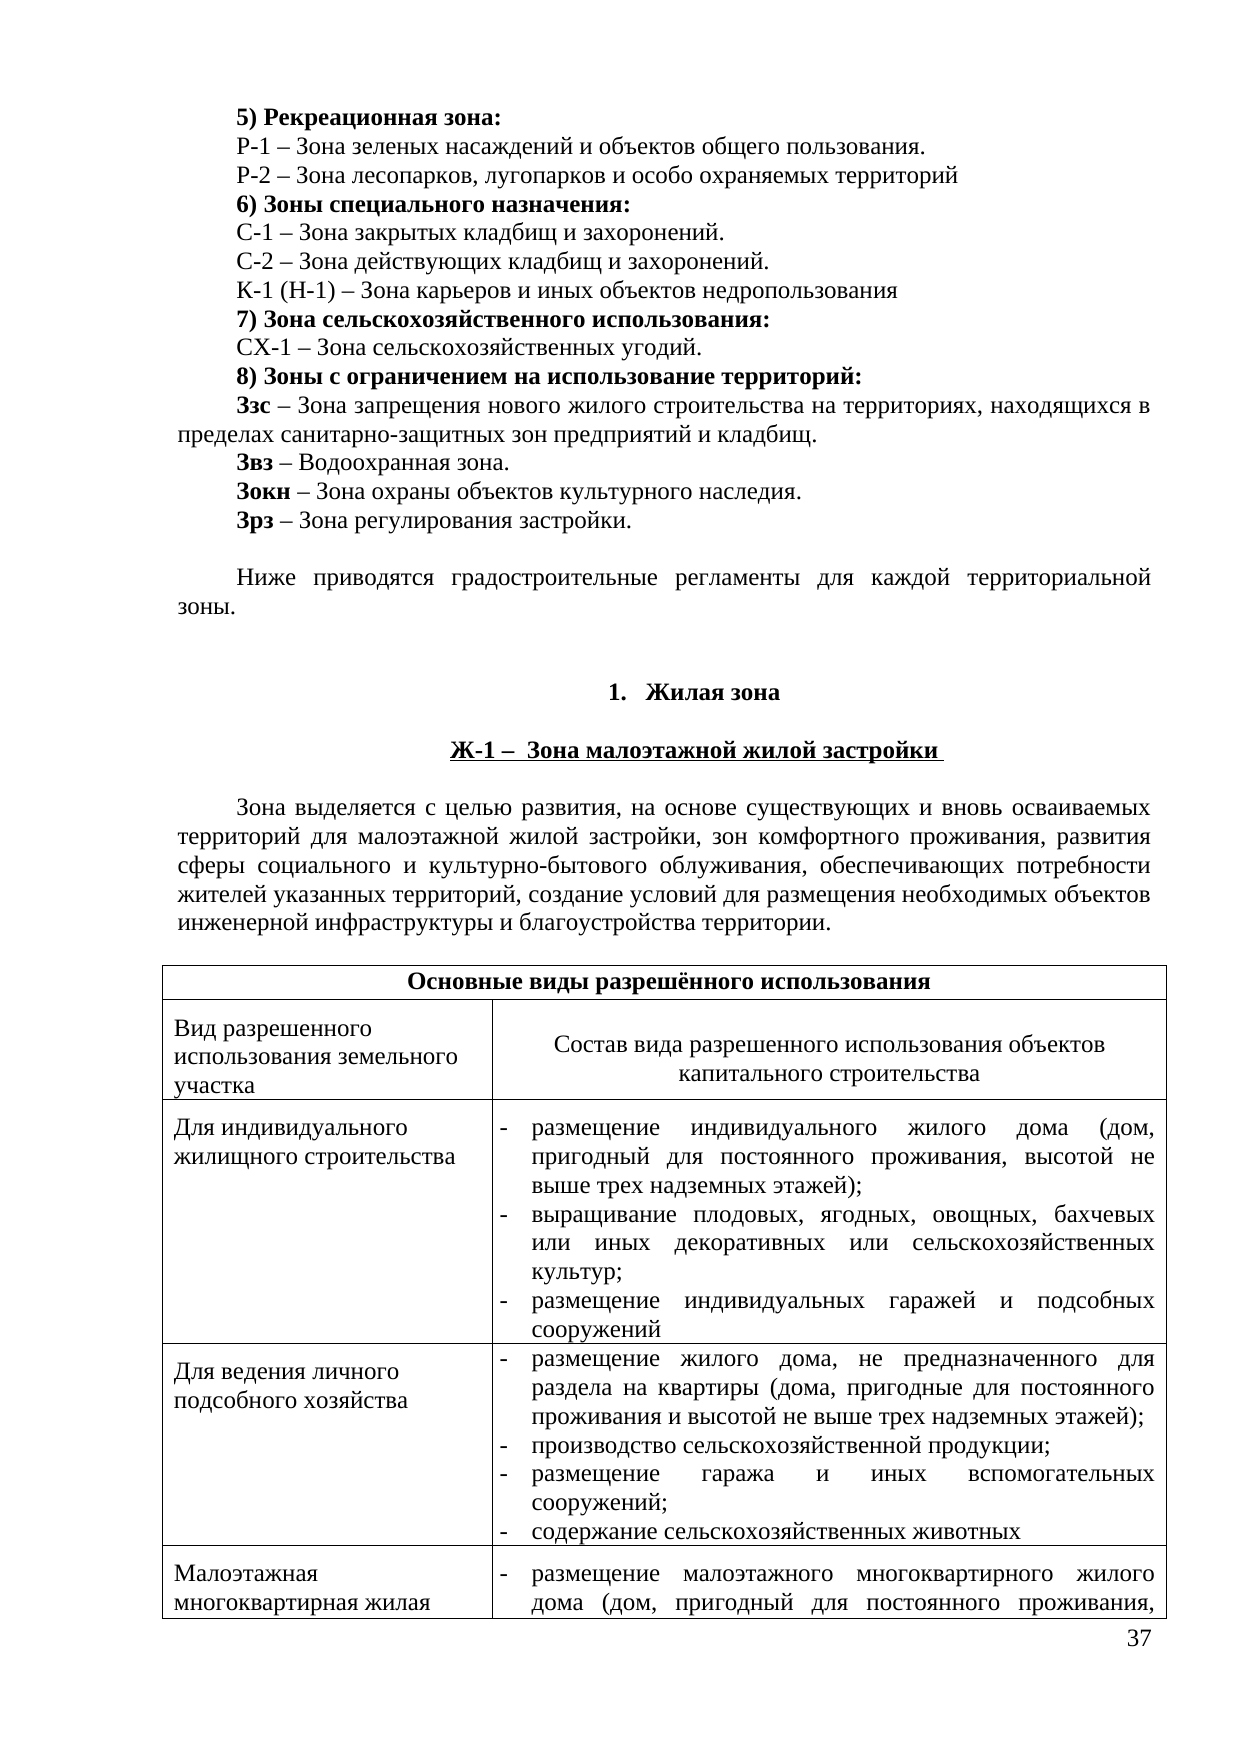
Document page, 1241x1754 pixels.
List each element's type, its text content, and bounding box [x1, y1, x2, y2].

table_cell Для индивидуального жилищного строительства [163, 1100, 492, 1342]
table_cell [163, 1546, 492, 1618]
table_header Основные виды разрешённого использования [163, 966, 1166, 999]
text Зокн – Зона охраны объектов культурного наследия. [177, 476, 1152, 505]
text 8) Зоны с ограничением на использование территорий: [177, 361, 1152, 390]
list Жилая зона [236, 677, 1152, 706]
text С-1 – Зона закрытых кладбищ и захоронений. [177, 217, 1152, 246]
text Зрз – Зона регулирования застройки. [177, 505, 1152, 534]
table_cell Вид разрешенного использования земельного участка [163, 1000, 492, 1099]
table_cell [493, 1546, 1166, 1618]
text Ж-1 – Зона малоэтажной жилой застройки [177, 735, 1152, 764]
text Ззс – Зона запрещения нового жилого строительства на территориях, находящихся в пределах санитарно-защитных зон предприятий и кладбищ. [177, 390, 1152, 447]
text Ниже приводятся градостроительные регламенты для каждой территориальной зоны. [177, 562, 1152, 620]
text 7) Зона сельскохозяйственного использования: [177, 304, 1152, 332]
text Звз – Водоохранная зона. [177, 447, 1152, 476]
text 6) Зоны специального назначения: [177, 189, 1152, 217]
table_cell Для ведения личного подсобного хозяйства [163, 1344, 492, 1545]
table_cell Состав вида разрешенного использования объектов капитального строительства [493, 1000, 1166, 1099]
table_cell размещение индивидуального жилого дома (дом, пригодный для постоянного проживания, высотой не выше трех надземных этажей); выращивание плодовых, ягодных, овощных, бахчевых или иных декоративных или сельскохозяйственных культур; размещение индивидуальных гаражей и подсобных сооружений [493, 1100, 1166, 1342]
text 5) Рекреационная зона: [177, 102, 1152, 131]
text К-1 (Н-1) – Зона карьеров и иных объектов недропользования [177, 275, 1152, 304]
text Р-1 – Зона зеленых насаждений и объектов общего пользования. [177, 131, 1152, 160]
text Р-2 – Зона лесопарков, лугопарков и особо охраняемых территорий [177, 160, 1152, 189]
text Зона выделяется с целью развития, на основе существующих и вновь осваиваемых территорий для малоэтажной жилой застройки, зон комфортного проживания, развития сферы социального и культурно-бытового облуживания, обеспечивающих потребности жителей указанных территорий, создание условий для размещения необходимых объектов инженерной инфраструктуры и благоустройства территории. [177, 792, 1152, 936]
text СХ-1 – Зона сельскохозяйственных угодий. [177, 332, 1152, 361]
text С-2 – Зона действующих кладбищ и захоронений. [177, 246, 1152, 275]
table_cell размещение жилого дома, не предназначенного для раздела на квартиры (дома, пригодные для постоянного проживания и высотой не выше трех надземных этажей); производство сельскохозяйственной продукции; размещение гаража и иных вспомогательных сооружений; содержание сельскохозяйственных животных [493, 1344, 1166, 1545]
